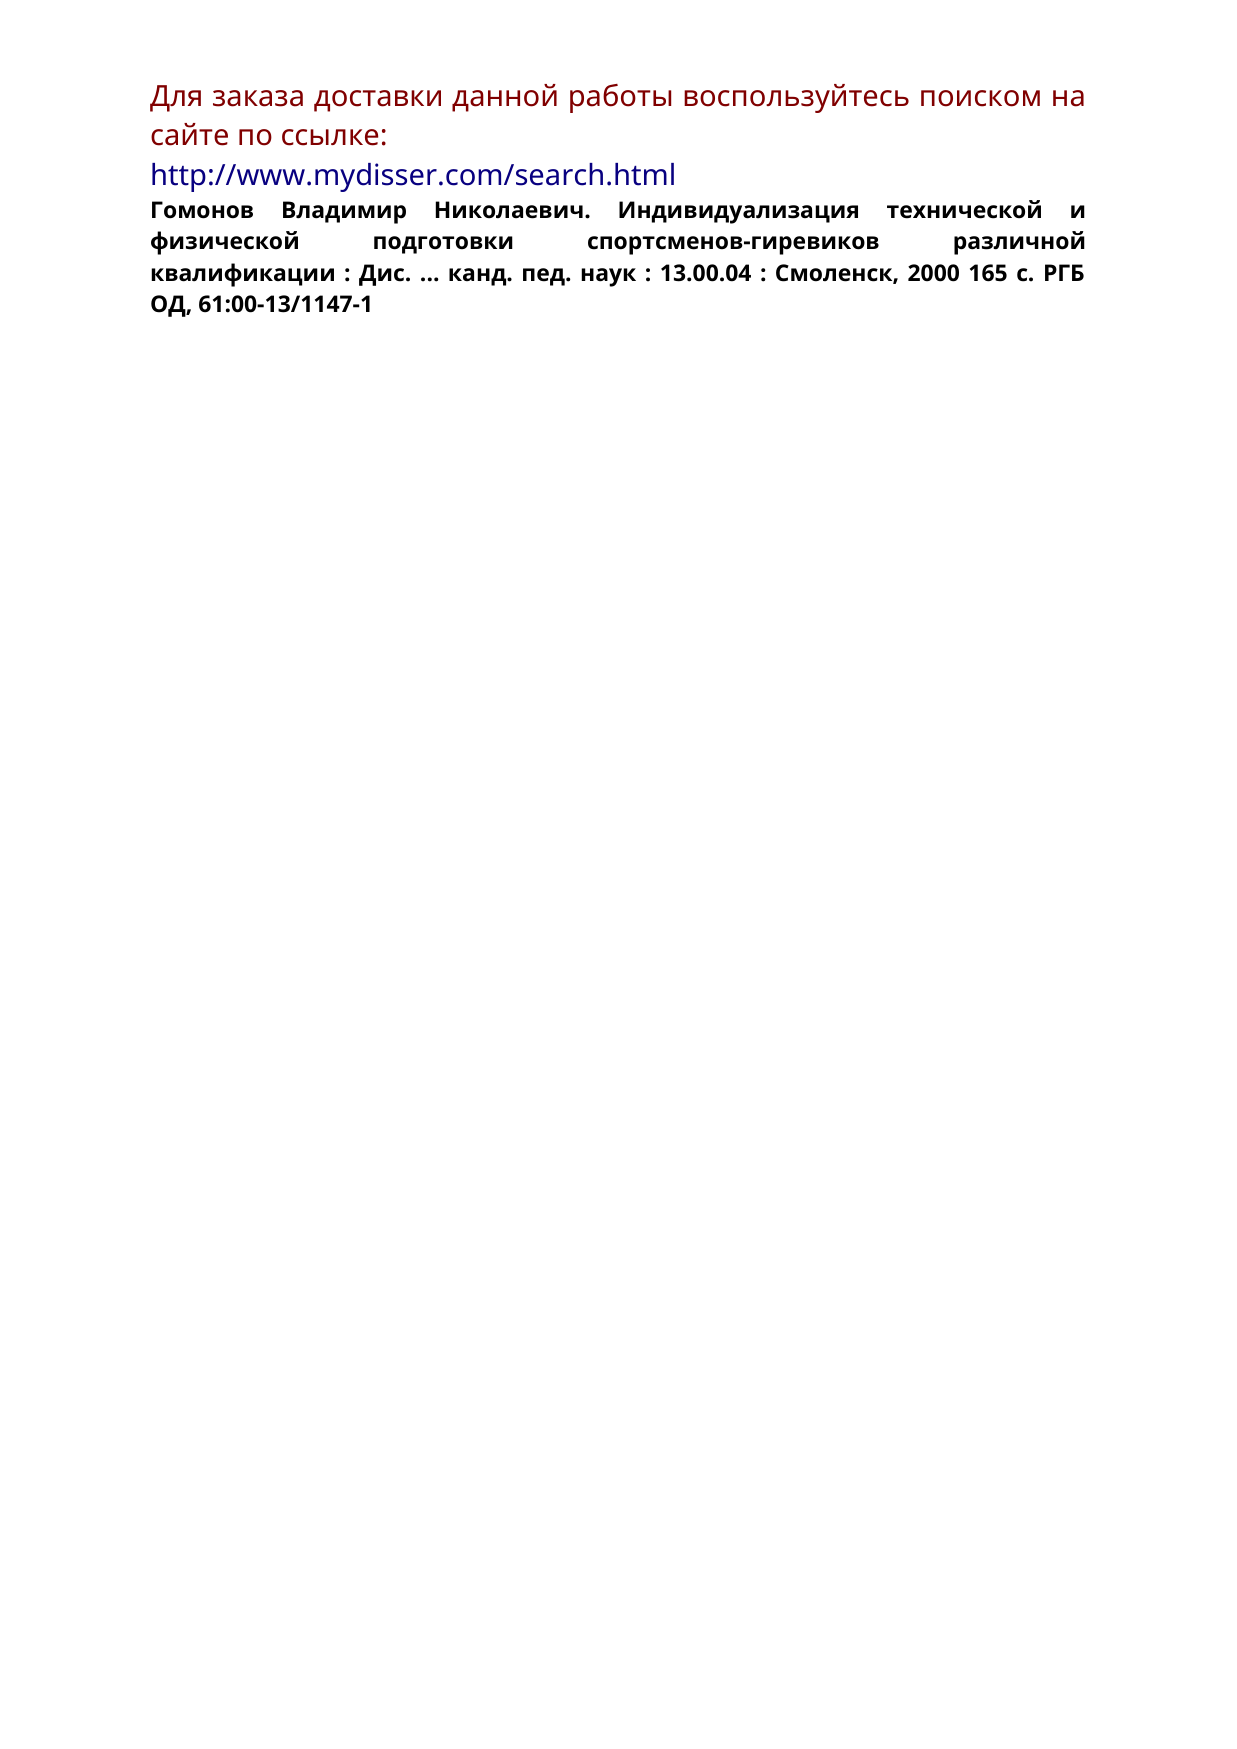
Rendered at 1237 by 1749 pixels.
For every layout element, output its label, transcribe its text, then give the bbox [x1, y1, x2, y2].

text Гомонов Владимир Николаевич. Индивидуализация технической и физической подготовки спортсменов-гиревиков различной квалификации : Дис. ... канд. пед. наук : 13.00.04 : Смоленск, 2000 165 c. РГБ ОД, 61:00-13/1147-1 [150, 194, 1086, 319]
